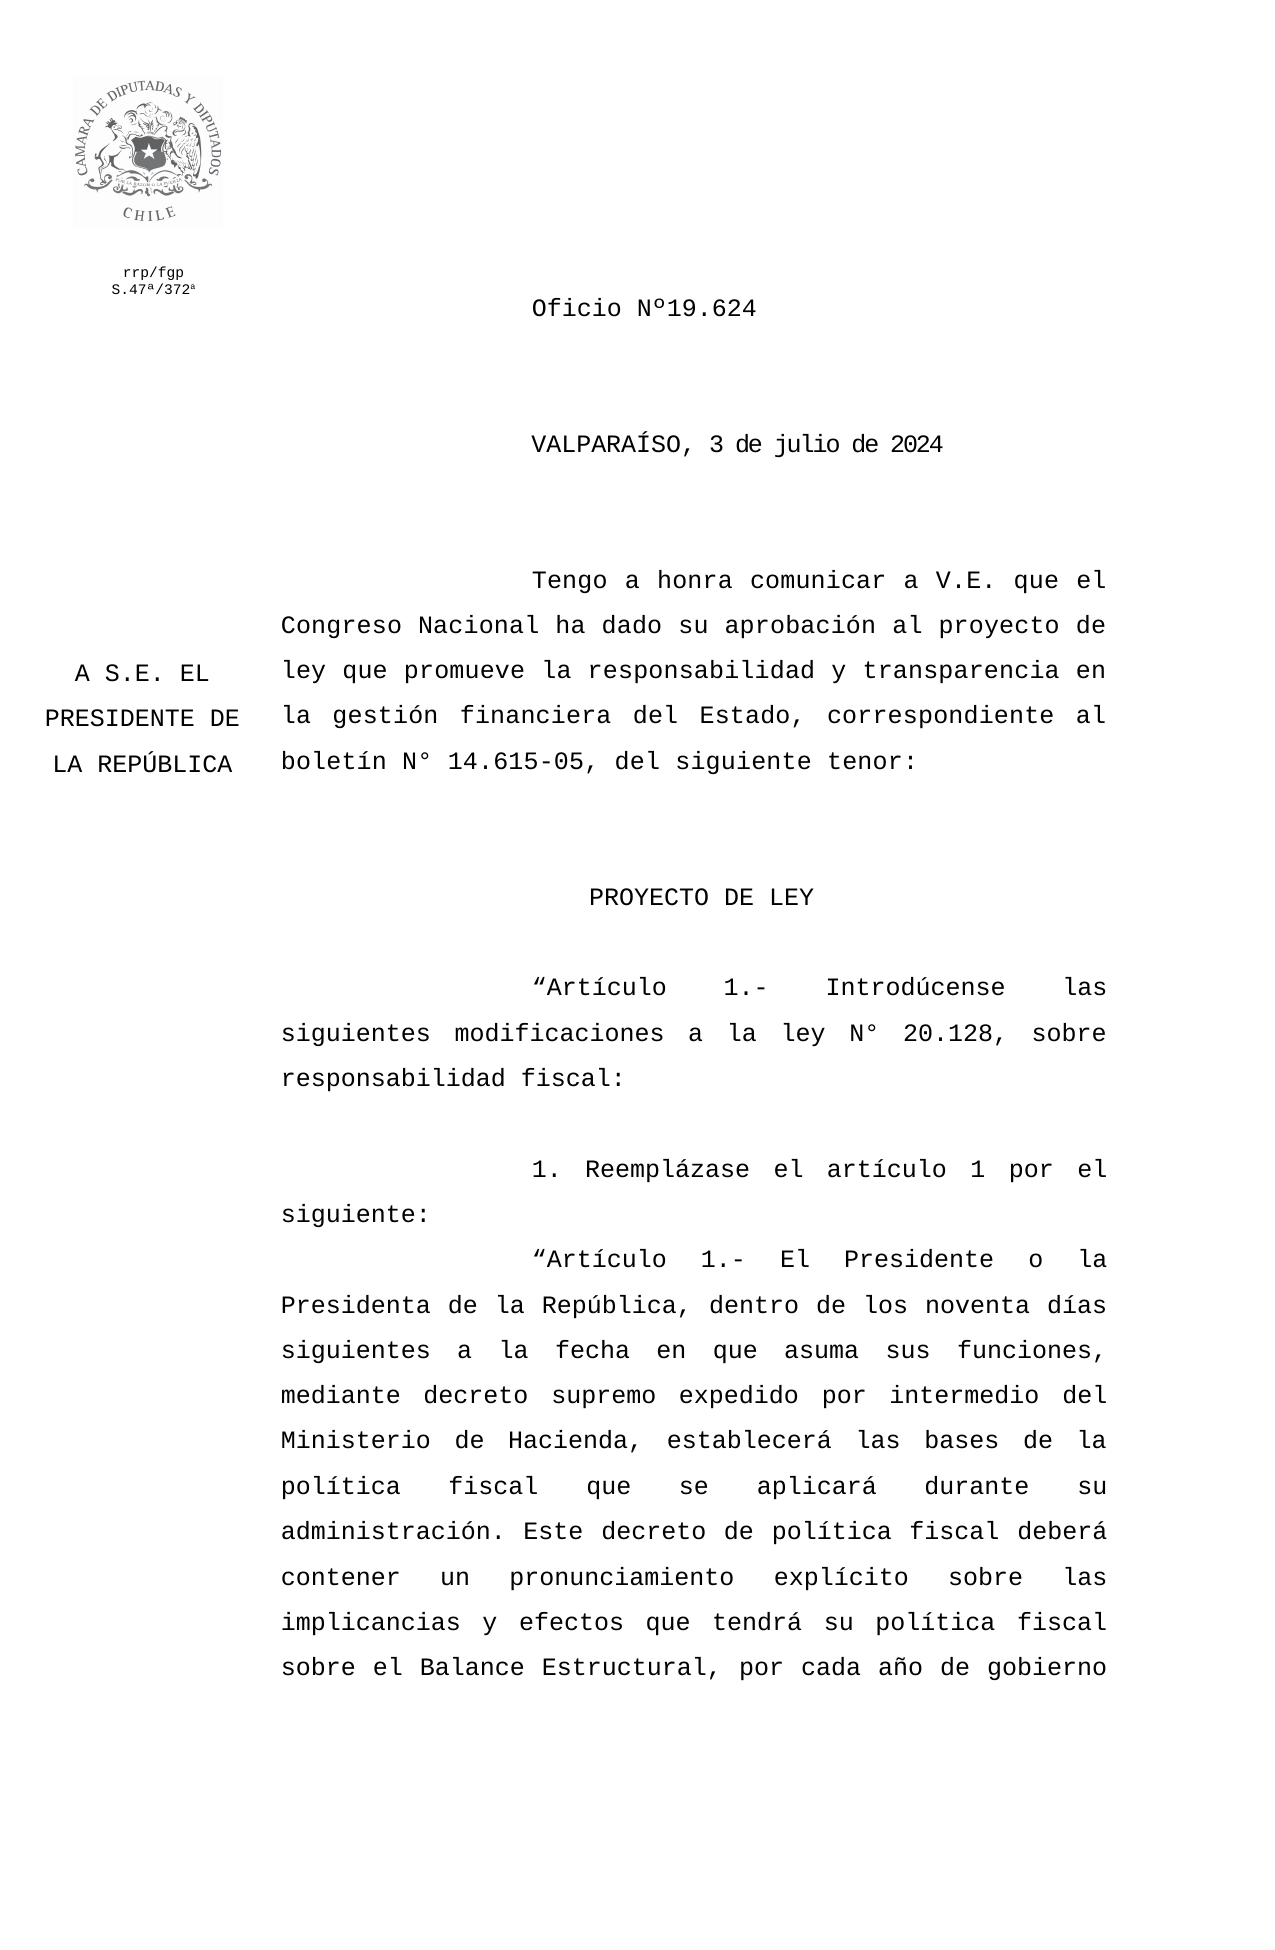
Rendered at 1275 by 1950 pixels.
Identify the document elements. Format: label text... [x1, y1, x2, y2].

text AA S.E. EL PRESIDENTE DE LA REPÚBLICA [54, 615, 235, 779]
text PROYECTO DE LEY [295, 884, 1107, 913]
picture [72, 76, 224, 227]
text “Artículo 1.- Introdúcense las siguientes modificaciones a la ley N° 20.128, sobre responsabilidad fiscal: [281, 975, 1107, 1094]
text VALPARAÍSO, 3 de julio de 2024 [281, 431, 1107, 459]
text Tengo a honra comunicar a V.E. que el Congreso Nacional ha dado su aprobación al proyecto de ley que promueve la responsabilidad y transparencia en la gestión financiera del Estado, correspondiente al boletín N° 14.615-05, del siguiente tenor: [281, 567, 1107, 777]
text Oficio Nº19.624 [281, 295, 1107, 324]
text 1. Reemplázase el artículo 1 por el siguiente: [281, 1156, 1107, 1230]
